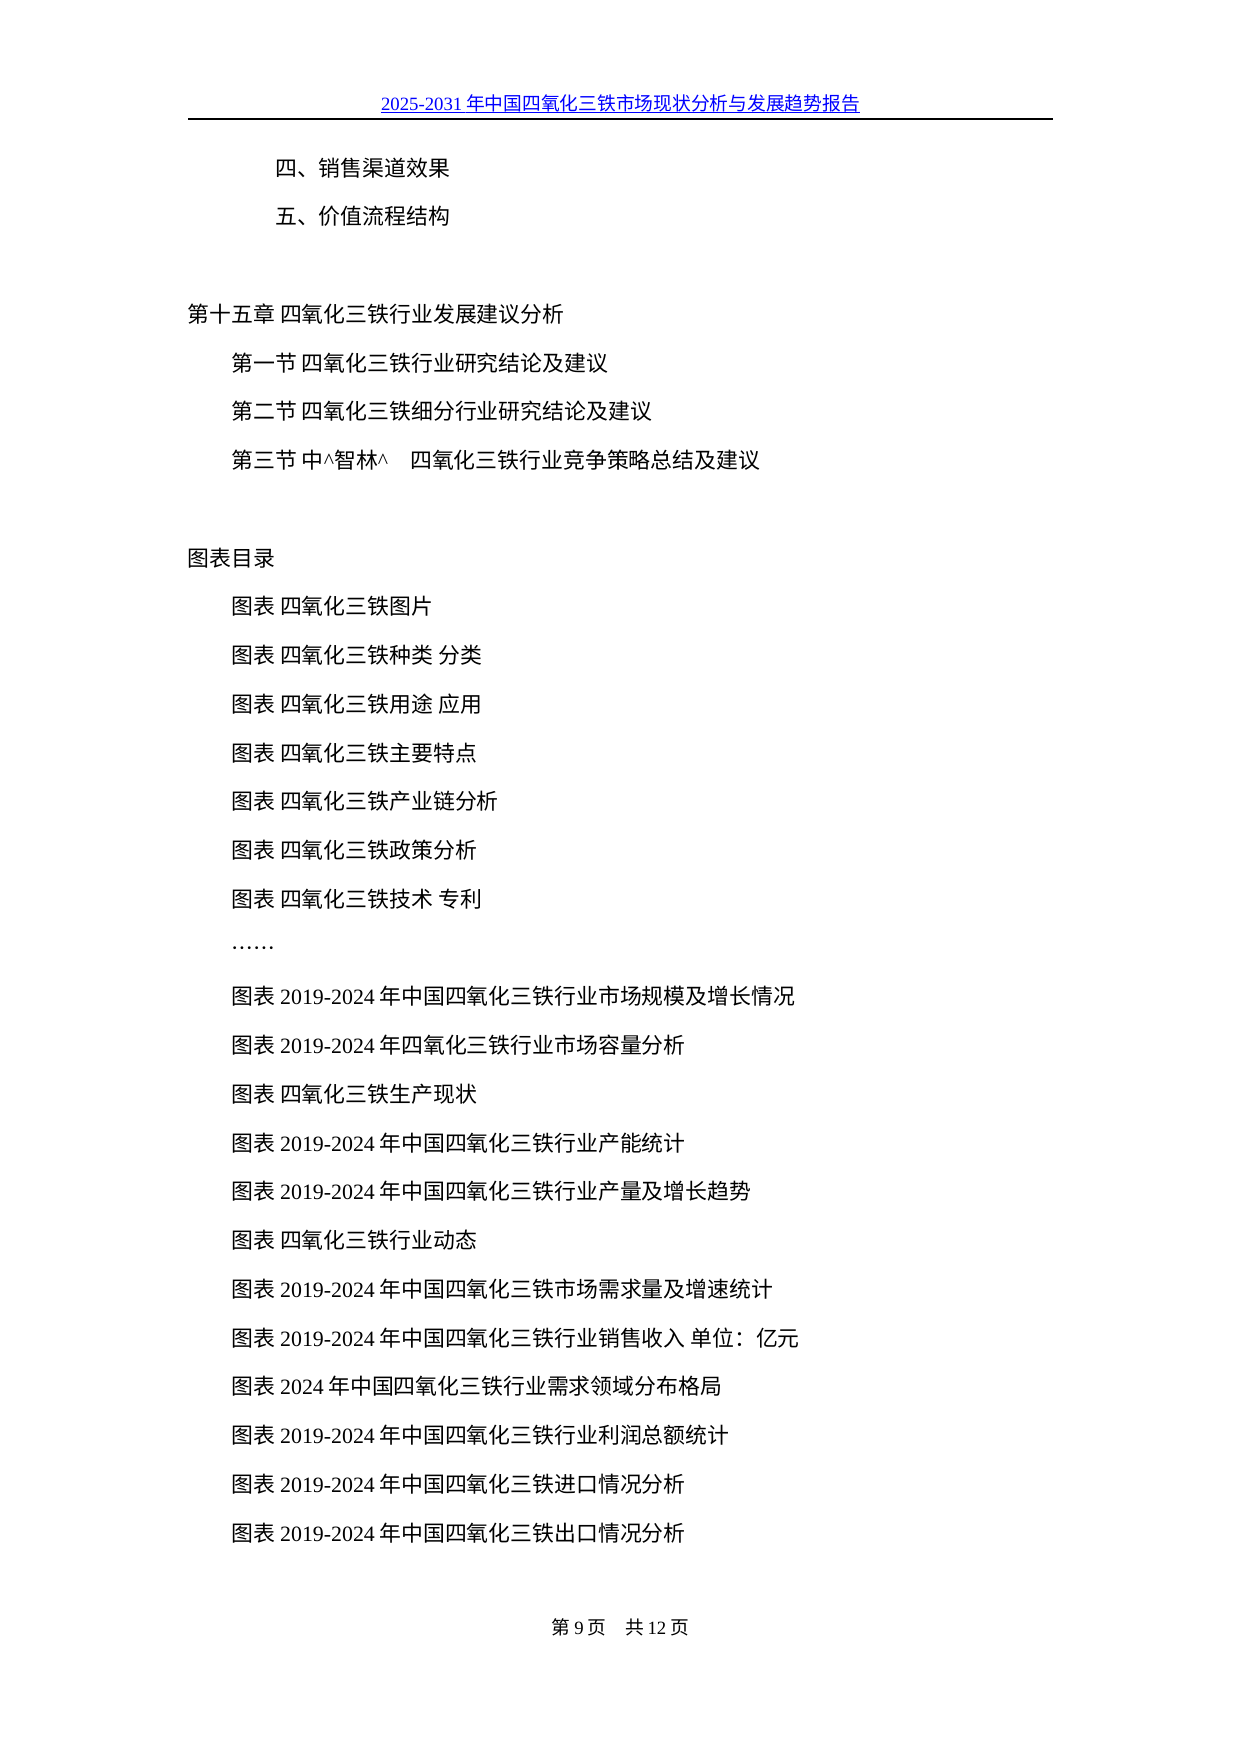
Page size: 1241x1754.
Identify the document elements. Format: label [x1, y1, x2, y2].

text [187, 150, 1053, 1548]
